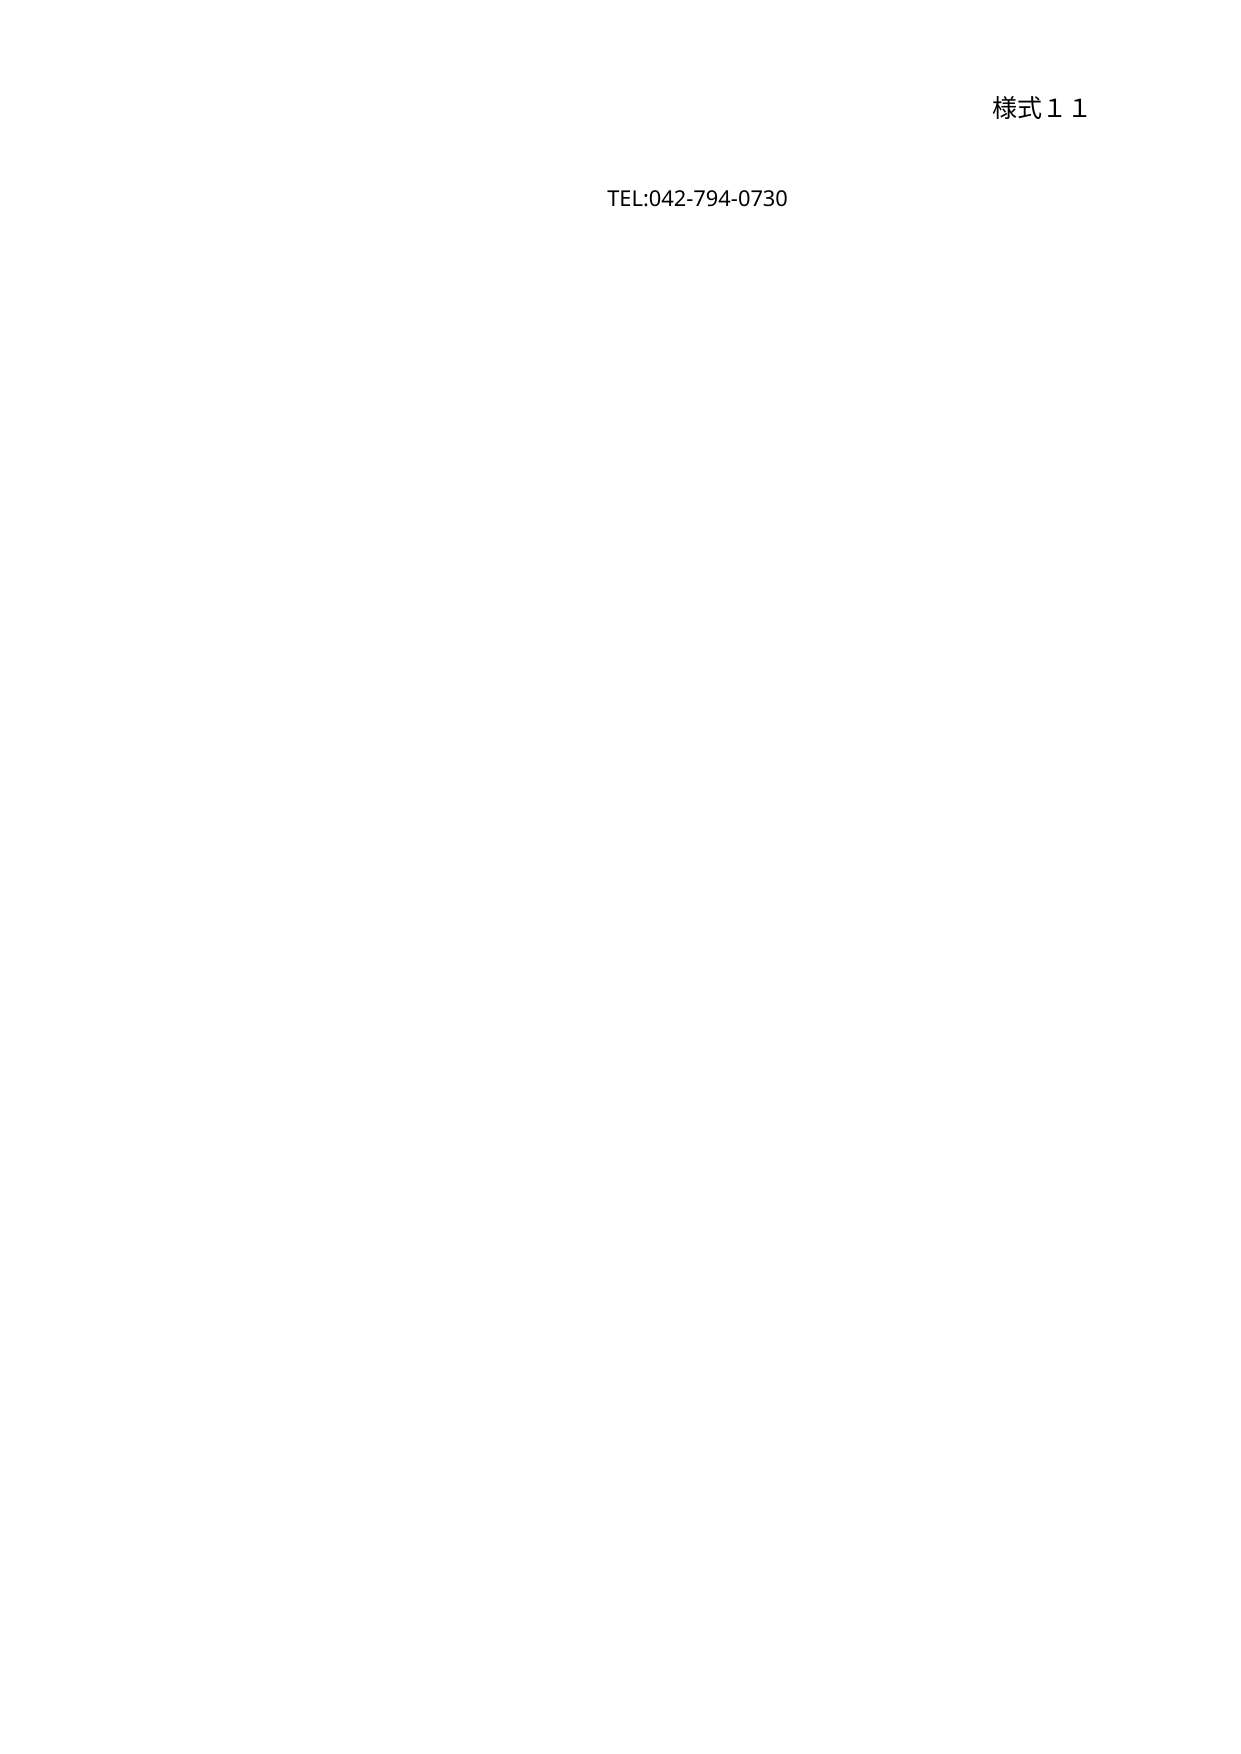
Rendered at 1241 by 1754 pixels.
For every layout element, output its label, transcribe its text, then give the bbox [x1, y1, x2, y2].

text TEL:042-794-0730 [148, 179, 1005, 217]
